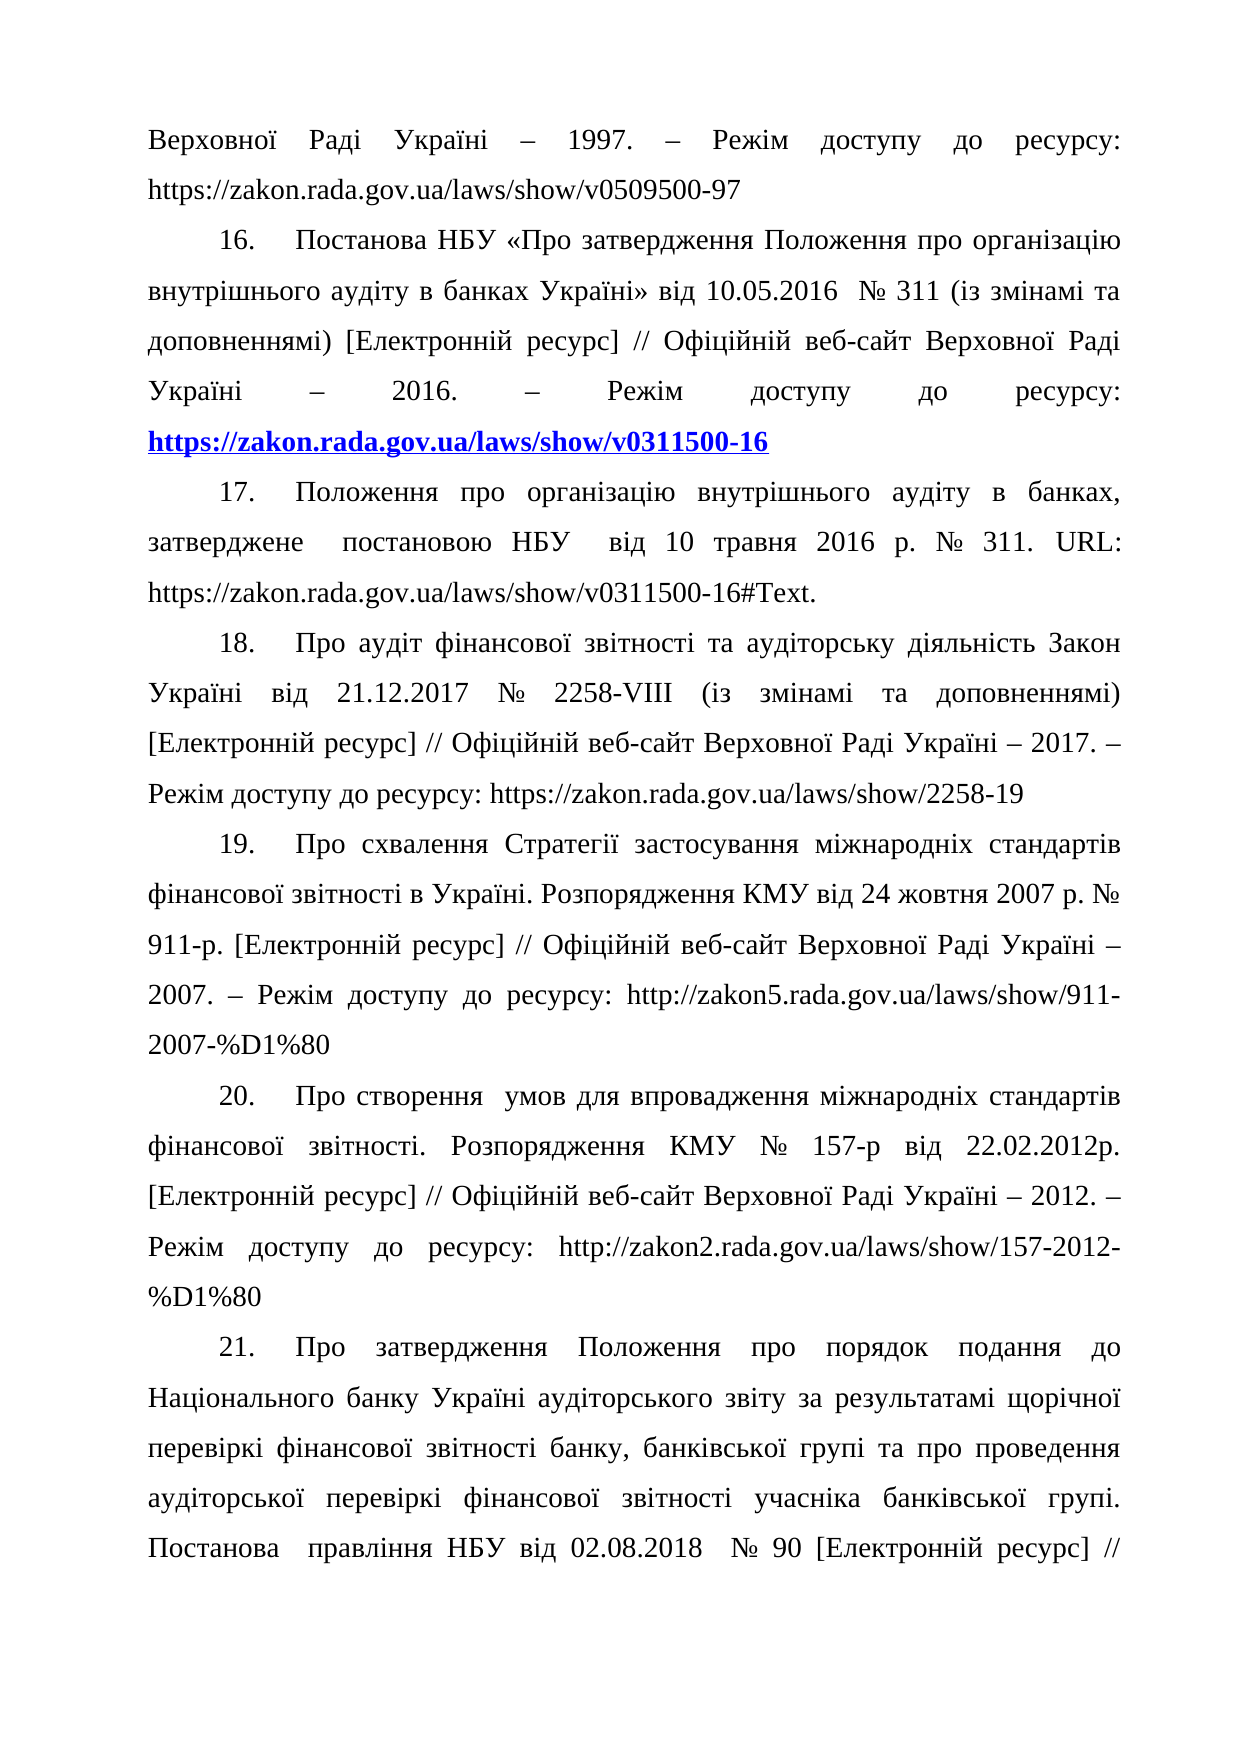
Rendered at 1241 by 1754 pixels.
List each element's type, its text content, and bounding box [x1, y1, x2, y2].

list Постанова НБУ «Про затвердження Положення про організацію внутрішнього аудіту в банках Україні» від 10.05.2016 № 311 (із змінамі та доповненнямі) [Електронній ресурс] // Офіційній веб-сайт Верховної Раді Україні – 2016. – Режім доступу до ресурсу: https://zakon.rada.gov.ua/laws/show/v0311500-16 [148, 222, 1122, 457]
list Про створення умов для впровадження міжнародніх стандартів фінансової звітності. Розпорядження КМУ № 157-р від 22.02.2012р. [Електронній ресурс] // Офіційній веб-сайт Верховної Раді Україні – 2012. – Режім доступу до ресурсу: http://zakon2.rada.gov.ua/laws/show/157-2012-%D1%80 [148, 1078, 1122, 1313]
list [148, 122, 1122, 206]
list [148, 1329, 1122, 1564]
list Про схвалення Стратегії застосування міжнародніх стандартів фінансової звітності в Україні. Розпорядження КМУ від 24 жовтня 2007 р. № 911-р. [Електронній ресурс] // Офіційній веб-сайт Верховної Раді Україні – 2007. – Режім доступу до ресурсу: http://zakon5.rada.gov.ua/laws/show/911-2007-%D1%80 [148, 826, 1122, 1061]
list Положення про організацію внутрішнього аудіту в банках, затверджене постановою НБУ від 10 травня 2016 р. № 311. URL: https://zakon.rada.gov.ua/laws/show/v0311500-16#Text. [148, 474, 1122, 608]
list Про аудіт фінансової звітності та аудіторську діяльність Закон Україні від 21.12.2017 № 2258-VIII (із змінамі та доповненнямі) [Електронній ресурс] // Офіційній веб-сайт Верховної Раді Україні – 2017. – Режім доступу до ресурсу: https://zakon.rada.gov.ua/laws/show/2258-19 [148, 625, 1122, 809]
